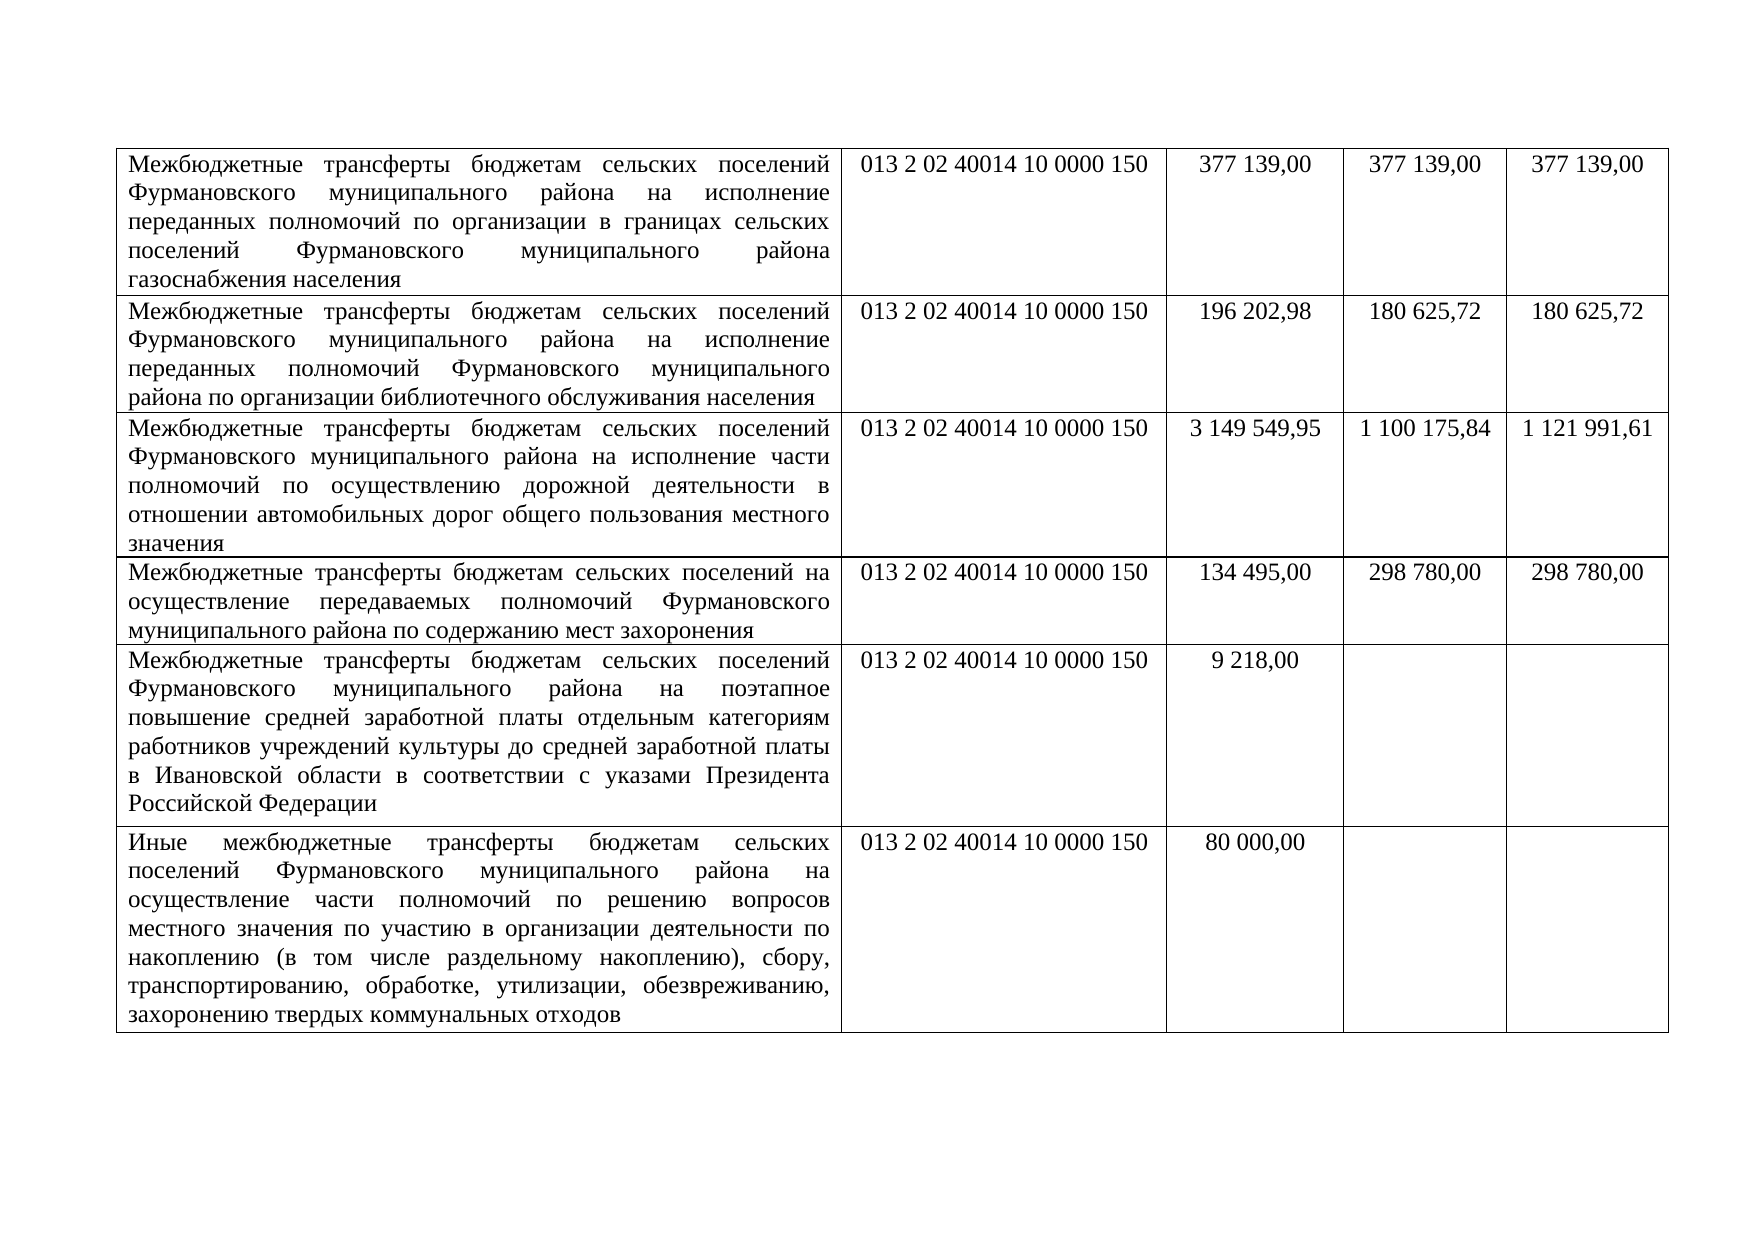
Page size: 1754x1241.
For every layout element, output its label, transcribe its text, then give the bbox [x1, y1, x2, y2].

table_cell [842, 149, 1166, 295]
table_cell [1507, 645, 1668, 826]
table_cell [1344, 645, 1506, 826]
table_cell 134 495,00 [1167, 558, 1343, 644]
table_cell Межбюджетные трансферты бюджетам сельских поселений на осуществление передаваемых полномочий Фурмановского муниципального района по содержанию мест захоронения [117, 558, 841, 644]
table_cell 298 780,00 [1344, 558, 1506, 644]
table_cell 9 218,00 [1167, 645, 1343, 826]
table_cell 377 139,00 [1167, 149, 1343, 295]
table_cell 3 149 549,95 [1167, 413, 1343, 556]
table_cell Межбюджетные трансферты бюджетам сельских поселений Фурмановского муниципального района на исполнение переданных полномочий по организации в границах сельских поселений Фурмановского муниципального района газоснабжения населения [117, 149, 841, 295]
table_cell 013 2 02 40014 10 0000 150 [842, 413, 1166, 556]
table_cell Иные межбюджетные трансферты бюджетам сельских поселений Фурмановского муниципального района на осуществление части полномочий по решению вопросов местного значения по участию в организации деятельности по накоплению (в том числе раздельному накоплению), сбору, транспортированию, обработке, утилизации, обезвреживанию, захоронению твердых коммунальных отходов [117, 827, 841, 1032]
table_cell Межбюджетные трансферты бюджетам сельских поселений Фурмановского муниципального района на исполнение переданных полномочий Фурмановского муниципального района по организации библиотечного обслуживания населения [117, 296, 841, 412]
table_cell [842, 827, 1166, 1032]
table_cell 1 100 175,84 [1344, 413, 1506, 556]
table_cell [1507, 827, 1668, 1032]
table_cell Межбюджетные трансферты бюджетам сельских поселений Фурмановского муниципального района на поэтапное повышение средней заработной платы отдельным категориям работников учреждений культуры до средней заработной платы в Ивановской области в соответствии с указами Президента Российской Федерации [117, 645, 841, 826]
table_cell 1 121 991,61 [1507, 413, 1668, 556]
table_cell [1344, 827, 1506, 1032]
table_cell 013 2 02 40014 10 0000 150 [842, 558, 1166, 644]
table_cell 196 202,98 [1167, 296, 1343, 412]
table_cell 377 139,00 [1507, 149, 1668, 295]
table_cell 80 000,00 [1167, 827, 1343, 1032]
table_cell 013 2 02 40014 10 0000 150 [842, 645, 1166, 826]
table_cell 013 2 02 40014 10 0000 150 [842, 296, 1166, 412]
table_cell 180 625,72 [1344, 296, 1506, 412]
table_cell 298 780,00 [1507, 558, 1668, 644]
table_cell Межбюджетные трансферты бюджетам сельских поселений Фурмановского муниципального района на исполнение части полномочий по осуществлению дорожной деятельности в отношении автомобильных дорог общего пользования местного значения [117, 413, 841, 556]
table_cell 180 625,72 [1507, 296, 1668, 412]
table_cell 377 139,00 [1344, 149, 1506, 295]
